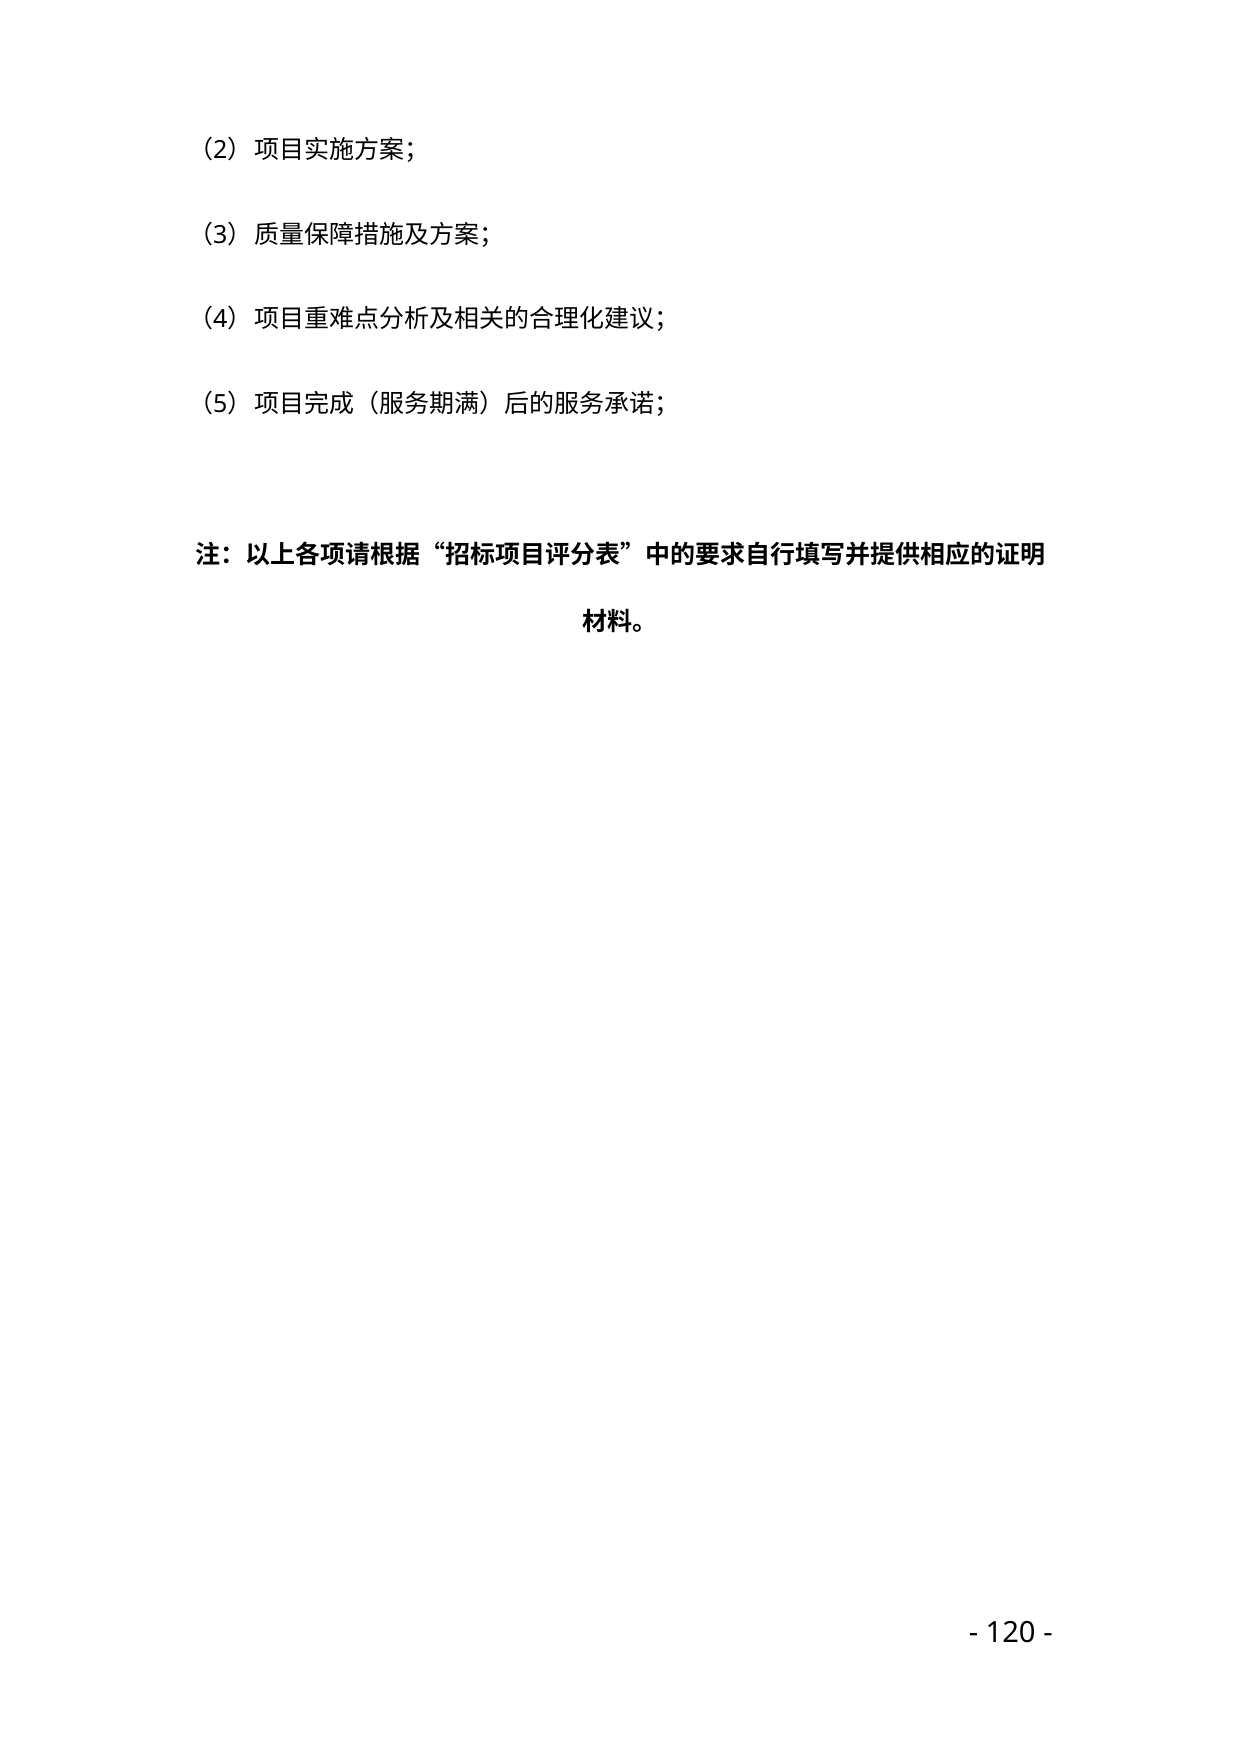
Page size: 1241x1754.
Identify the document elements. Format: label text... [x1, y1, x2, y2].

list 项目完成（服务期满）后的服务承诺； [188, 368, 1096, 435]
list 项目实施方案； [188, 115, 1096, 181]
text 注：以上各项请根据“招标项目评分表”中的要求自行填写并提供相应的证明材料。 [188, 519, 1052, 652]
list 质量保障措施及方案； [188, 199, 1096, 266]
list 项目重难点分析及相关的合理化建议； [188, 284, 1096, 350]
